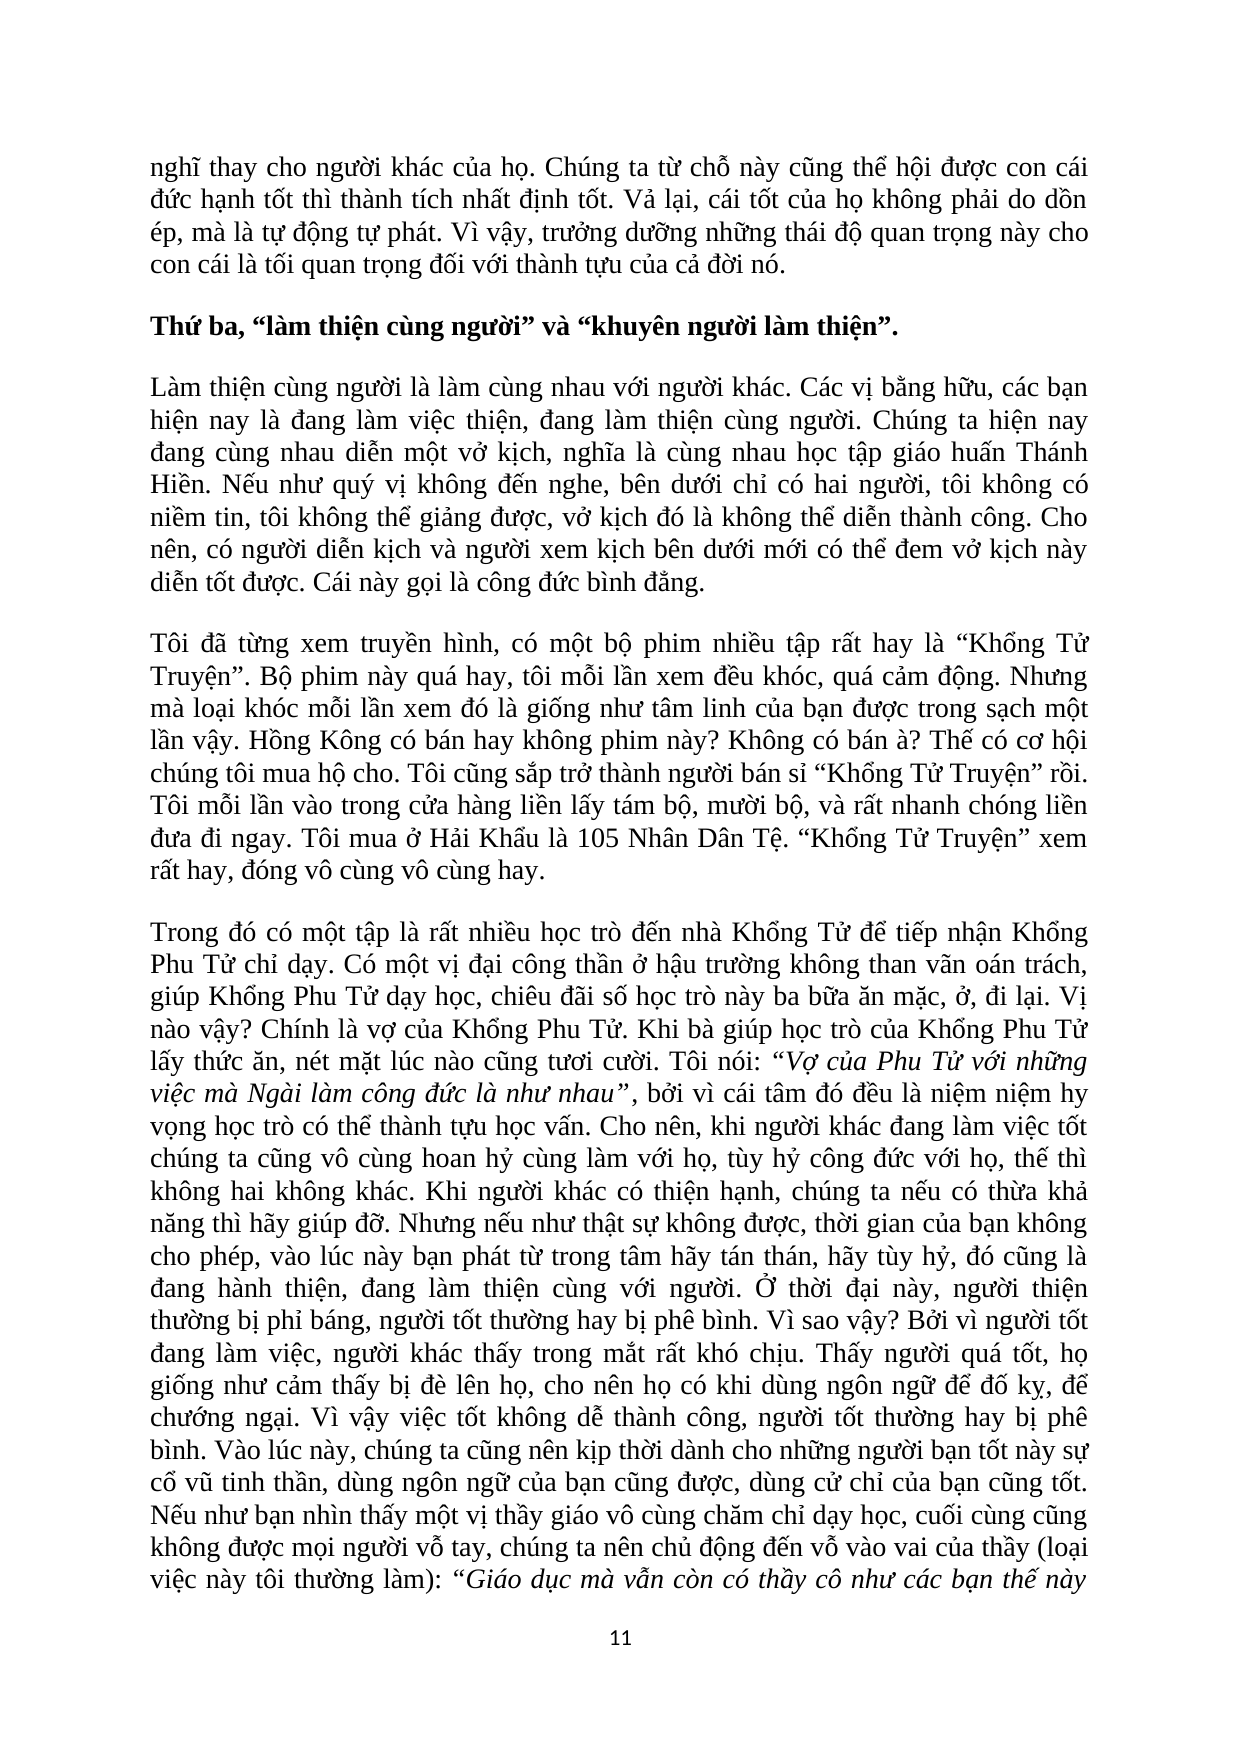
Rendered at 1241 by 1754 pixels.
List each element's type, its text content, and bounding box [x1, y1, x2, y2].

text Thứ ba, “làm thiện cùng người” và “khuyên người làm thiện”. [150, 309, 1090, 341]
text Tôi đã từng xem truyền hình, có một bộ phim nhiều tập rất hay là “Khổng Tử Truyện”. Bộ phim này quá hay, tôi mỗi lần xem đều khóc, quá cảm động. Nhưng mà loại khóc mỗi lần xem đó là giống như tâm linh của bạn được trong sạch một lần vậy. Hồng Kông có bán hay không phim này? Không có bán à? Thế có cơ hội chúng tôi mua hộ cho. Tôi cũng sắp trở thành người bán sỉ “Khổng Tử Truyện” rồi. Tôi mỗi lần vào trong cửa hàng liền lấy tám bộ, mười bộ, và rất nhanh chóng liền đưa đi ngay. Tôi mua ở Hải Khẩu là 105 Nhân Dân Tệ. “Khổng Tử Truyện” xem rất hay, đóng vô cùng vô cùng hay. [150, 626, 1090, 885]
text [150, 150, 1090, 279]
text Làm thiện cùng người là làm cùng nhau với người khác. Các vị bằng hữu, các bạn hiện nay là đang làm việc thiện, đang làm thiện cùng người. Chúng ta hiện nay đang cùng nhau diễn một vở kịch, nghĩa là cùng nhau học tập giáo huấn Thánh Hiền. Nếu như quý vị không đến nghe, bên dưới chỉ có hai người, tôi không có niềm tin, tôi không thể giảng được, vở kịch đó là không thể diễn thành công. Cho nên, có người diễn kịch và người xem kịch bên dưới mới có thể đem vở kịch này diễn tốt được. Cái này gọi là công đức bình đẳng. [150, 370, 1090, 597]
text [150, 914, 1090, 1595]
